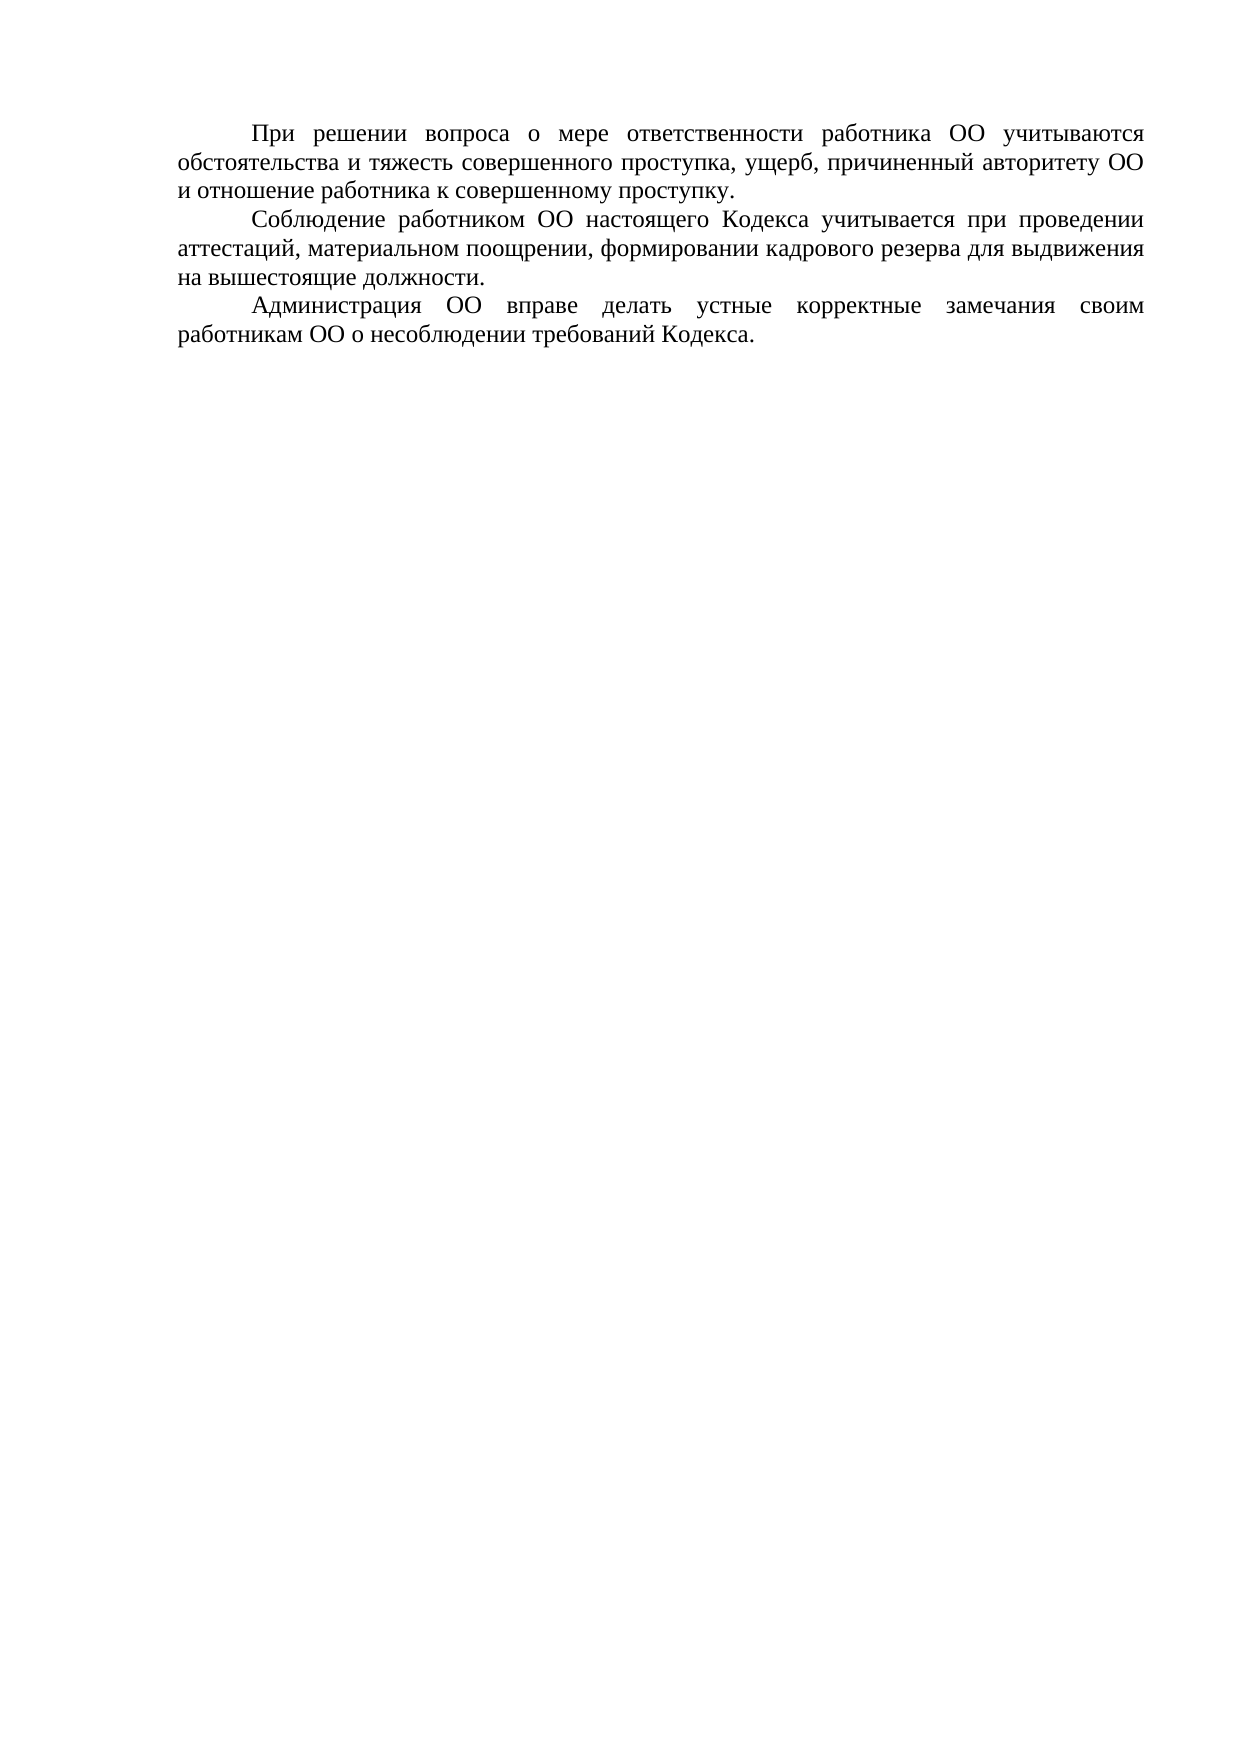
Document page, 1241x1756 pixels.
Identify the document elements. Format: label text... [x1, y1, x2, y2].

list При решении вопроса о мере ответственности работника ОО учитываются обстоятельства и тяжесть совершенного проступка, ущерб, причиненный авторитету ОО и отношение работника к совершенному проступку. [177, 118, 1145, 204]
list Администрация ОО вправе делать устные корректные замечания своим работникам ОО о несоблюдении требований Кодекса. [177, 291, 1145, 348]
list Соблюдение работником ОО настоящего Кодекса учитывается при проведении аттестаций, материальном поощрении, формировании кадрового резерва для выдвижения на вышестоящие должности. [177, 204, 1145, 291]
